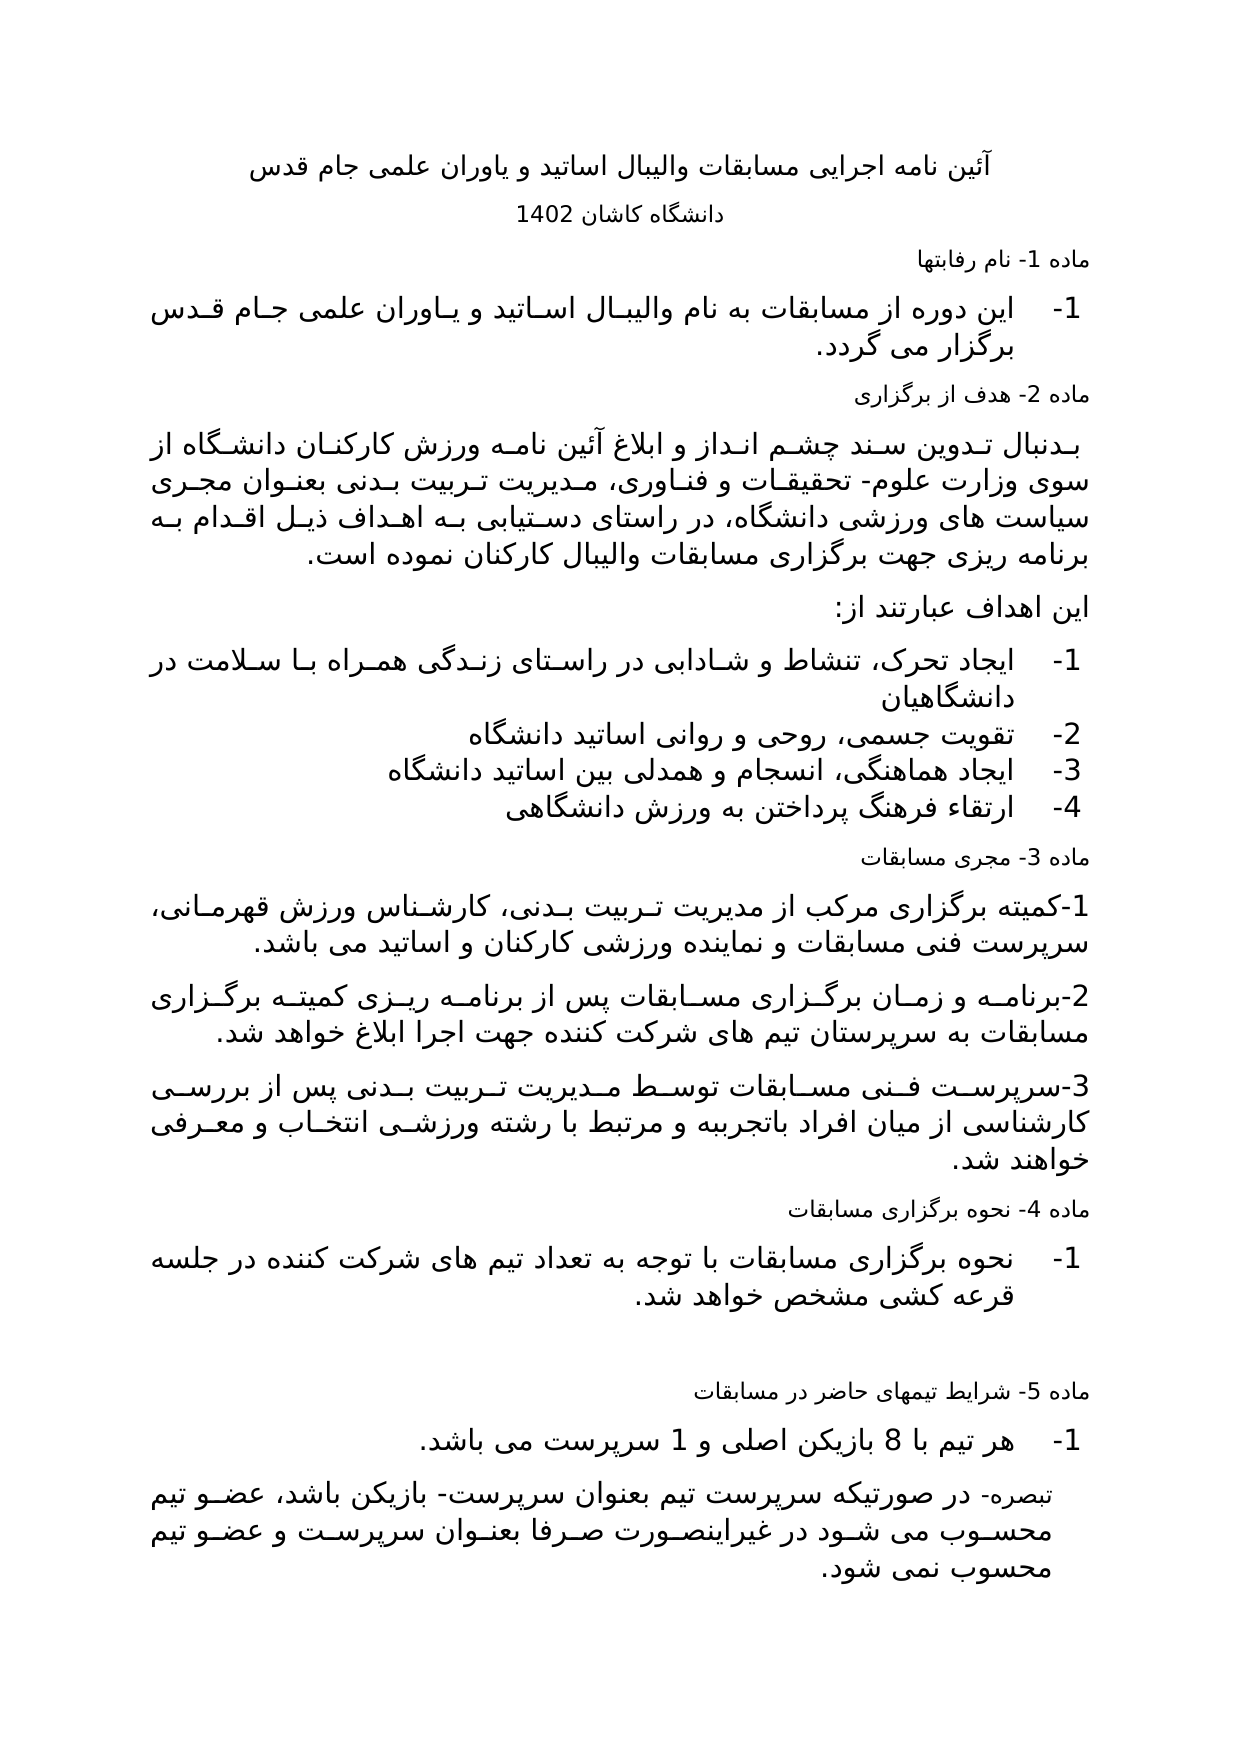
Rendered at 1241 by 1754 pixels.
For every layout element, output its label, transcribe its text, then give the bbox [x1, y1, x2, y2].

text آئین نامه اجرایی مسابقات والیبال اساتید و یاوران علمی جام قدس [150, 150, 1090, 182]
list هر تیم با 8 بازیکن اصلی و 1 سرپرست می باشد. [150, 1423, 1053, 1457]
text این اهداف عبارتند از: [150, 590, 1090, 624]
text ماده 1- نام رفابتها [150, 246, 1090, 273]
text 2-برنامه و زمان برگزاری مسابقات پس از برنامه ریزی کمیته برگزاری مسابقات به سرپرستان تیم های شرکت کننده جهت اجرا ابلاغ خواهد شد. [150, 979, 1090, 1050]
text 1-کمیته برگزاری مرکب از مدیریت تربیت بدنی، کارشناس ورزش قهرمانی، سرپرست فنی مسابقات و نماینده ورزشی کارکنان و اساتید می باشد. [150, 889, 1090, 960]
text دانشگاه کاشان 1402 [150, 201, 1090, 227]
text ماده 4- نحوه برگزاری مسابقات [150, 1196, 1090, 1222]
list ایجاد تحرک، تنشاط و شادابی در راستای زندگی همراه با سلامت در دانشگاهیان [150, 644, 1053, 714]
list این دوره از مسابقات به نام والیبال اساتید و یاوران علمی جام قدس برگزار می گردد. [150, 292, 1053, 362]
text 3-سرپرست فنی مسابقات توسط مدیریت تربیت بدنی پس از بررسی کارشناسی از میان افراد باتجرببه و مرتبط با رشته ورزشی انتخاب و معرفی خواهند شد. [150, 1069, 1090, 1176]
text ماده 2- هدف از برگزاری [150, 382, 1090, 408]
list نحوه برگزاری مسابقات با توجه به تعداد تیم های شرکت کننده در جلسه قرعه کشی مشخص خواهد شد. [150, 1241, 1053, 1312]
list تقویت جسمی، روحی و روانی اساتید دانشگاه [150, 717, 1053, 751]
text تبصره- در صورتیکه سرپرست تیم بعنوان سرپرست- بازیکن باشد، عضو تیم محسوب می شود در غیراینصورت صرفا بعنوان سرپرست و عضو تیم محسوب نمی شود. [150, 1477, 1053, 1584]
text بدنبال تدوین سند چشم انداز و ابلاغ آئین نامه ورزش کارکنان دانشگاه از سوی وزارت علوم- تحقیقات و فناوری، مدیریت تربیت بدنی بعنوان مجری سیاست های ورزشی دانشگاه، در راستای دستیابی به اهداف ذیل اقدام به برنامه ریزی جهت برگزاری مسابقات والیبال کارکنان نموده است. [150, 427, 1090, 571]
list ارتقاء فرهنگ پرداختن به ورزش دانشگاهی [150, 790, 1053, 824]
list ایجاد هماهنگی، انسجام و همدلی بین اساتید دانشگاه [150, 754, 1053, 788]
text ماده 3- مجری مسابقات [150, 844, 1090, 870]
text ماده 5- شرایط تیمهای حاضر در مسابقات [150, 1378, 1090, 1405]
